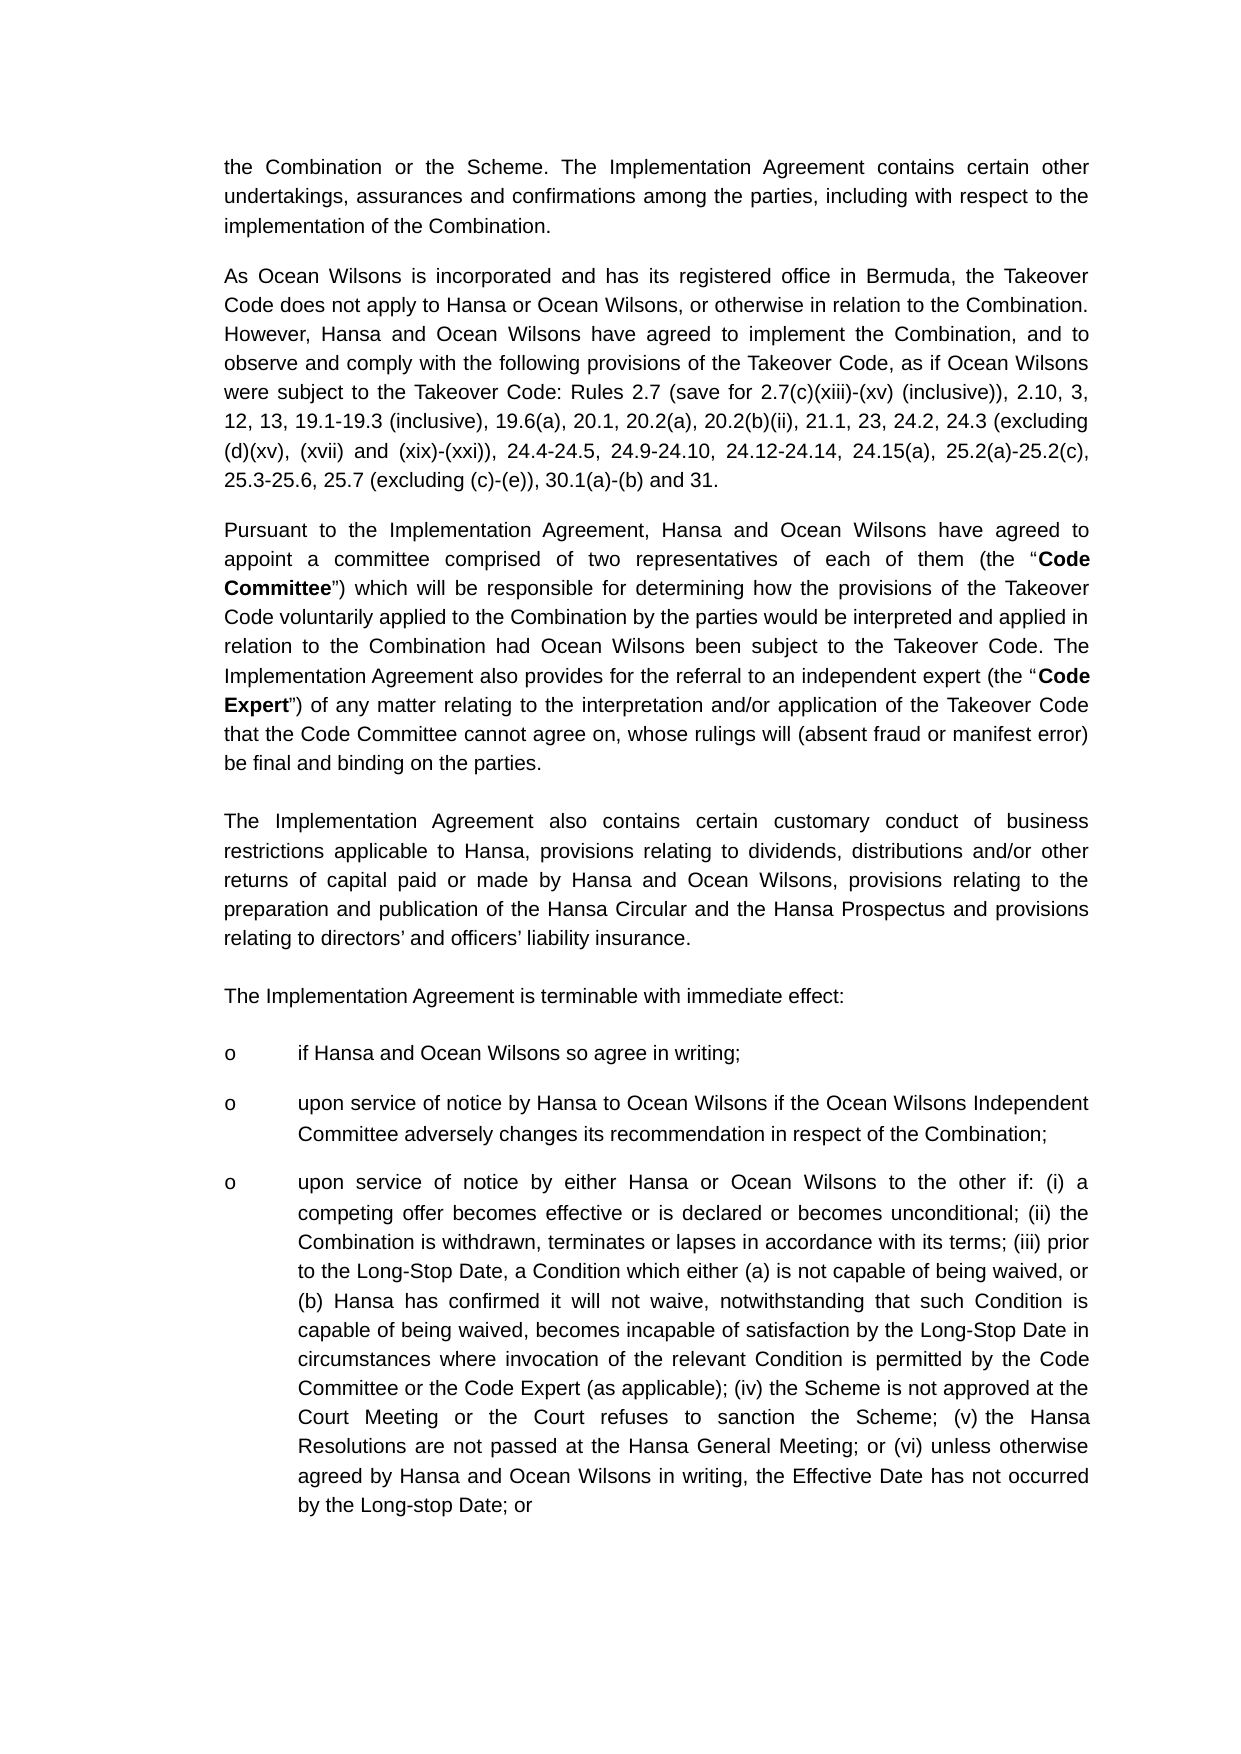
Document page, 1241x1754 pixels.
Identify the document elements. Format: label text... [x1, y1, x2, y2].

list upon service of notice by Hansa to Ocean Wilsons if the Ocean Wilsons Independent Committee adversely changes its recommendation in respect of the Combination; [224, 1087, 1090, 1146]
list if Hansa and Ocean Wilsons so agree in writing; [224, 1037, 1090, 1067]
list As Ocean Wilsons is incorporated and has its registered office in Bermuda, the Takeover Code does not apply to Hansa or Ocean Wilsons, or otherwise in relation to the Combination. However, Hansa and Ocean Wilsons have agreed to implement the Combination, and to observe and comply with the following provisions of the Takeover Code, as if Ocean Wilsons were subject to the Takeover Code: Rules 2.7 (save for 2.7(c)(xiii)-(xv) (inclusive)), 2.10, 3, 12, 13, 19.1-19.3 (inclusive), 19.6(a), 20.1, 20.2(a), 20.2(b)(ii), 21.1, 23, 24.2, 24.3 (excluding (d)(xv), (xvii) and (xix)-(xxi)), 24.4-24.5, 24.9-24.10, 24.12-24.14, 24.15(a), 25.2(a)-25.2(c), 25.3-25.6, 25.7 (excluding (c)-(e)), 30.1(a)-(b) and 31. [224, 258, 1090, 492]
subtitle The Implementation Agreement is terminable with immediate effect: [224, 979, 1090, 1008]
list upon service of notice by either Hansa or Ocean Wilsons to the other if: (i) a competing offer becomes effective or is declared or becomes unconditional; (ii) the Combination is withdrawn, terminates or lapses in accordance with its terms; (iii) prior to the Long-Stop Date, a Condition which either (a) is not capable of being waived, or (b) Hansa has confirmed it will not waive, notwithstanding that such Condition is capable of being waived, becomes incapable of satisfaction by the Long-Stop Date in circumstances where invocation of the relevant Condition is permitted by the Code Committee or the Code Expert (as applicable); (iv) the Scheme is not approved at the Court Meeting or the Court refuses to sanction the Scheme; (v) the Hansa Resolutions are not passed at the Hansa General Meeting; or (vi) unless otherwise agreed by Hansa and Ocean Wilsons in writing, the Effective Date has not occurred by the Long-stop Date; or [224, 1167, 1090, 1517]
subtitle Pursuant to the Implementation Agreement, Hansa and Ocean Wilsons have agreed to appoint a committee comprised of two representatives of each of them (the “Code Committee”) which will be responsible for determining how the provisions of the Takeover Code voluntarily applied to the Combination by the parties would be interpreted and applied in relation to the Combination had Ocean Wilsons been subject to the Takeover Code. The Implementation Agreement also provides for the referral to an independent expert (the “Code Expert”) of any matter relating to the interpretation and/or application of the Takeover Code that the Code Committee cannot agree on, whose rulings will (absent fraud or manifest error) be final and binding on the parties. [224, 512, 1090, 775]
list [224, 150, 1090, 237]
text The Implementation Agreement also contains certain customary conduct of business restrictions applicable to Hansa, provisions relating to dividends, distributions and/or other returns of capital paid or made by Hansa and Ocean Wilsons, provisions relating to the preparation and publication of the Hansa Circular and the Hansa Prospectus and provisions relating to directors’ and officers’ liability insurance. [223, 804, 1090, 950]
